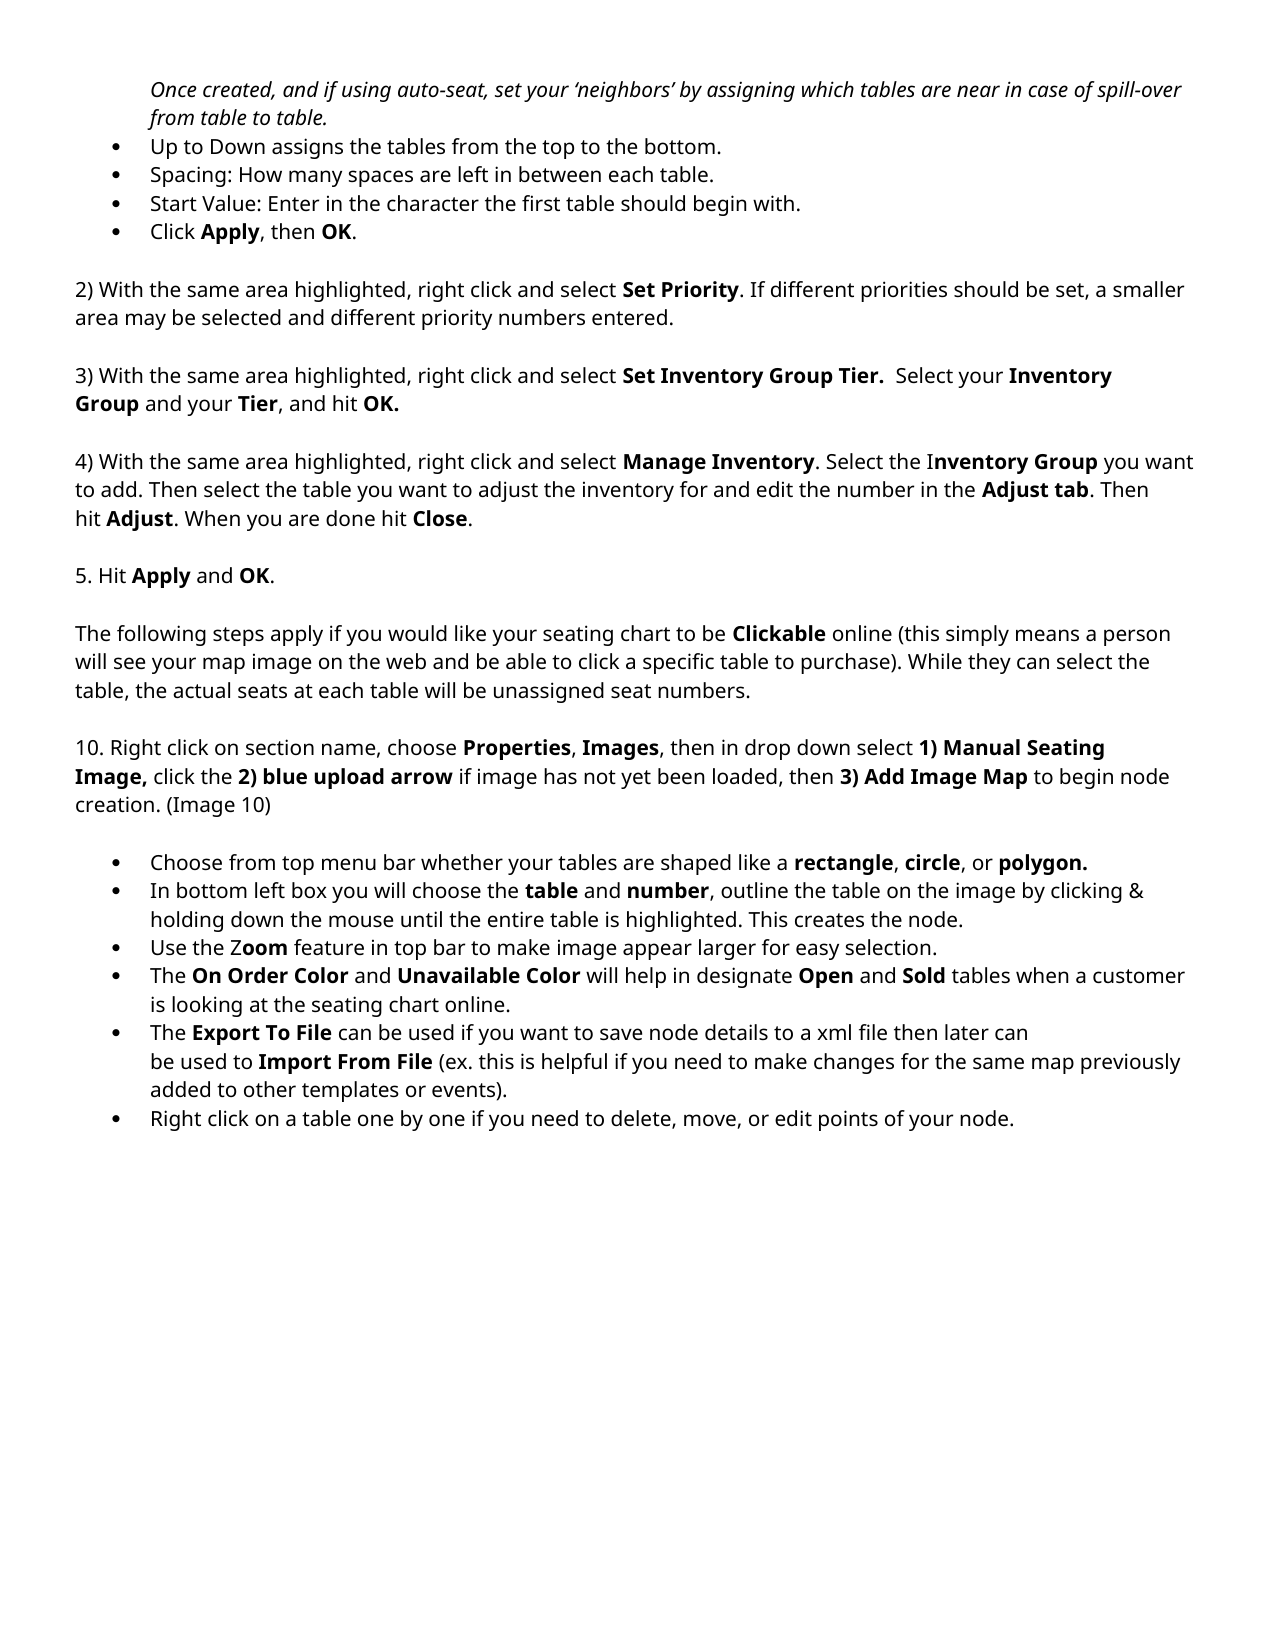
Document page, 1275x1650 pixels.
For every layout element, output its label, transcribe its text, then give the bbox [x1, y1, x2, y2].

text The following steps apply if you would like your seating chart to be Clickable online (this simply means a person will see your map image on the web and be able to click a specific table to purchase). While they can select the table, the actual seats at each table will be unassigned seat numbers. [75, 619, 1200, 704]
list In bottom left box you will choose the table and number, outline the table on the image by clicking & holding down the mouse until the entire table is highlighted. This creates the node. [112, 876, 1200, 933]
text 4) With the same area highlighted, right click and select Manage Inventory. Select the Inventory Group you want to add. Then select the table you want to adjust the inventory for and edit the number in the Adjust tab. Then hit Adjust. When you are done hit Close. [75, 447, 1200, 532]
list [112, 75, 1200, 132]
list Right click on a table one by one if you need to delete, move, or edit points of your node. [112, 1104, 1200, 1132]
list Choose from top menu bar whether your tables are shaped like a rectangle, circle, or polygon. [112, 848, 1200, 876]
list Use the Zoom feature in top bar to make image appear larger for easy selection. [112, 933, 1200, 962]
text 10. Right click on section name, choose Properties, Images, then in drop down select 1) Manual Seating Image, click the 2) blue upload arrow if image has not yet been loaded, then 3) Add Image Map to begin node creation. (Image 10) [75, 733, 1200, 819]
text 5. Hit Apply and OK. [75, 561, 1200, 590]
list The Export To File can be used if you want to save node details to a xml file then later can be used to Import From File (ex. this is helpful if you need to make changes for the same map previously added to other templates or events). [112, 1018, 1200, 1104]
text 3) With the same area highlighted, right click and select Set Inventory Group Tier. Select your Inventory Group and your Tier, and hit OK. [75, 361, 1200, 418]
list Start Value: Enter in the character the first table should begin with. [112, 189, 1200, 217]
list The On Order Color and Unavailable Color will help in designate Open and Sold tables when a customer is looking at the seating chart online. [112, 962, 1200, 1018]
list Click Apply, then OK. [112, 217, 1200, 246]
list Up to Down assigns the tables from the top to the bottom. [112, 132, 1200, 160]
text 2) With the same area highlighted, right click and select Set Priority. If different priorities should be set, a smaller area may be selected and different priority numbers entered. [75, 275, 1200, 332]
list Spacing: How many spaces are left in between each table. [112, 160, 1200, 189]
